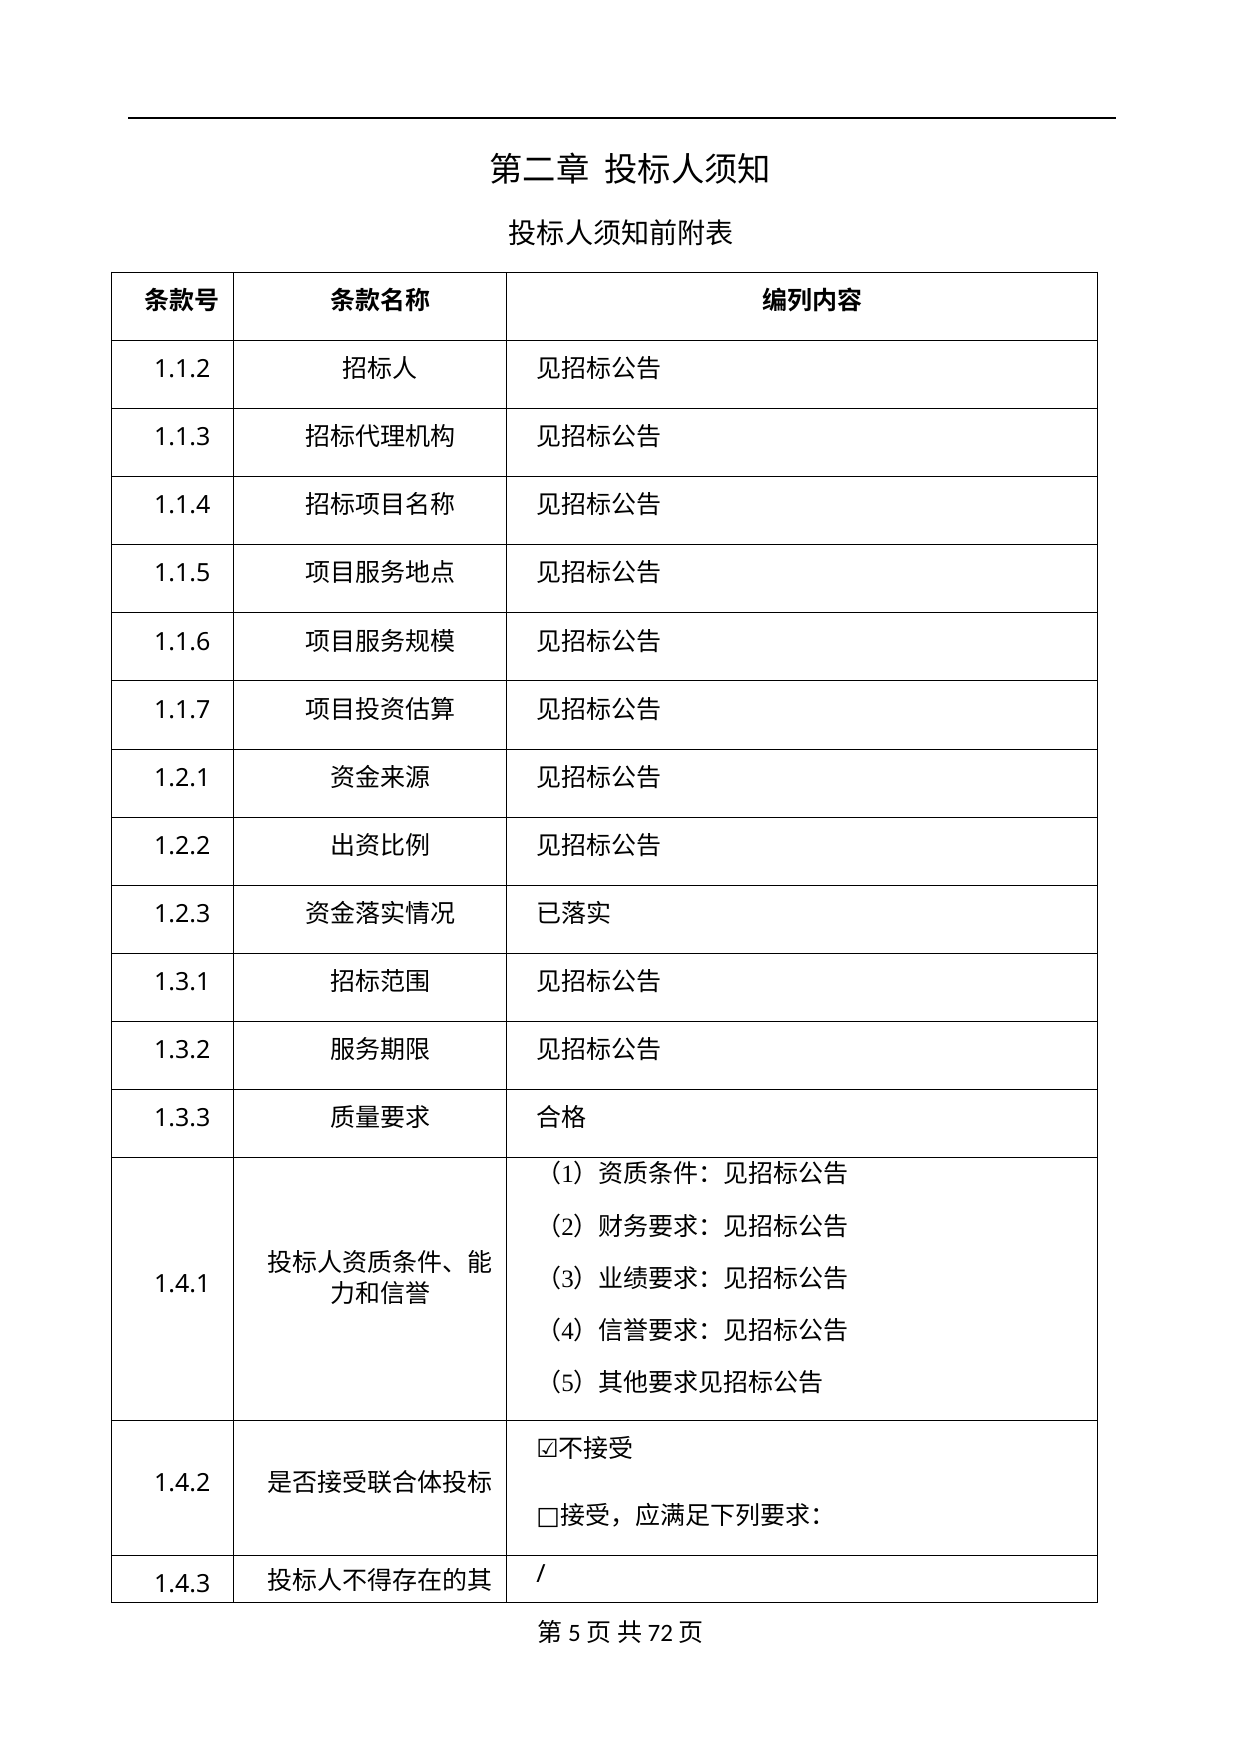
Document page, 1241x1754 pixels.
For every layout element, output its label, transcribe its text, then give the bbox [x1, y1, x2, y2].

table_cell 项目投资估算 [234, 681, 506, 748]
table_cell 投标人不得存在的其他关联情形 [234, 1556, 506, 1602]
subtitle 投标人须知前附表 [111, 211, 1131, 251]
table_cell 1.1.5 [112, 545, 233, 612]
table_cell 合格 [507, 1090, 1097, 1157]
table_cell 招标人 [234, 341, 506, 408]
table_cell 质量要求 [234, 1090, 506, 1157]
table_cell 见招标公告 [507, 477, 1097, 544]
table_cell 已落实 [507, 886, 1097, 953]
table_cell 见招标公告 [507, 613, 1097, 680]
table_cell 投标人资质条件、能力和信誉 [234, 1158, 506, 1420]
table_cell 见招标公告 [507, 818, 1097, 885]
table_header 条款名称 [234, 273, 506, 340]
table_cell 1.3.3 [112, 1090, 233, 1157]
table_cell 招标范围 [234, 954, 506, 1021]
table_cell 资金落实情况 [234, 886, 506, 953]
table_cell 1.4.3 [112, 1556, 233, 1602]
table_cell 是否接受联合体投标 [234, 1421, 506, 1555]
table_header 条款号 [112, 273, 233, 340]
table_cell 1.1.7 [112, 681, 233, 748]
table_cell 1.4.2 [112, 1421, 233, 1555]
table_cell 招标项目名称 [234, 477, 506, 544]
table_cell / [507, 1556, 1097, 1602]
text 第二章 投标人须知 [129, 148, 1131, 189]
table_cell 见招标公告 [507, 750, 1097, 817]
table_cell 资质条件：见招标公告 （2）财务要求：见招标公告 （3）业绩要求：见招标公告 （4）信誉要求：见招标公告 （5）其他要求见招标公告 [507, 1158, 1097, 1420]
table_cell 1.1.6 [112, 613, 233, 680]
table_cell 1.1.3 [112, 409, 233, 476]
table_cell 项目服务地点 [234, 545, 506, 612]
table_cell 1.3.2 [112, 1022, 233, 1089]
table_cell 1.3.1 [112, 954, 233, 1021]
table_cell ☑不接受 □接受，应满足下列要求： [507, 1421, 1097, 1555]
table_cell 见招标公告 [507, 681, 1097, 748]
table_cell 1.2.3 [112, 886, 233, 953]
table_cell 招标代理机构 [234, 409, 506, 476]
table_cell 见招标公告 [507, 545, 1097, 612]
table_cell 服务期限 [234, 1022, 506, 1089]
table_cell 出资比例 [234, 818, 506, 885]
table_cell 见招标公告 [507, 1022, 1097, 1089]
table_cell 项目服务规模 [234, 613, 506, 680]
table_cell 见招标公告 [507, 341, 1097, 408]
table_header 编列内容 [507, 273, 1097, 340]
table_cell 1.2.2 [112, 818, 233, 885]
table_cell 见招标公告 [507, 954, 1097, 1021]
table_cell 1.1.2 [112, 341, 233, 408]
table_cell 1.2.1 [112, 750, 233, 817]
table_cell 1.4.1 [112, 1158, 233, 1420]
table_cell 1.1.4 [112, 477, 233, 544]
table_cell 见招标公告 [507, 409, 1097, 476]
table_cell 资金来源 [234, 750, 506, 817]
